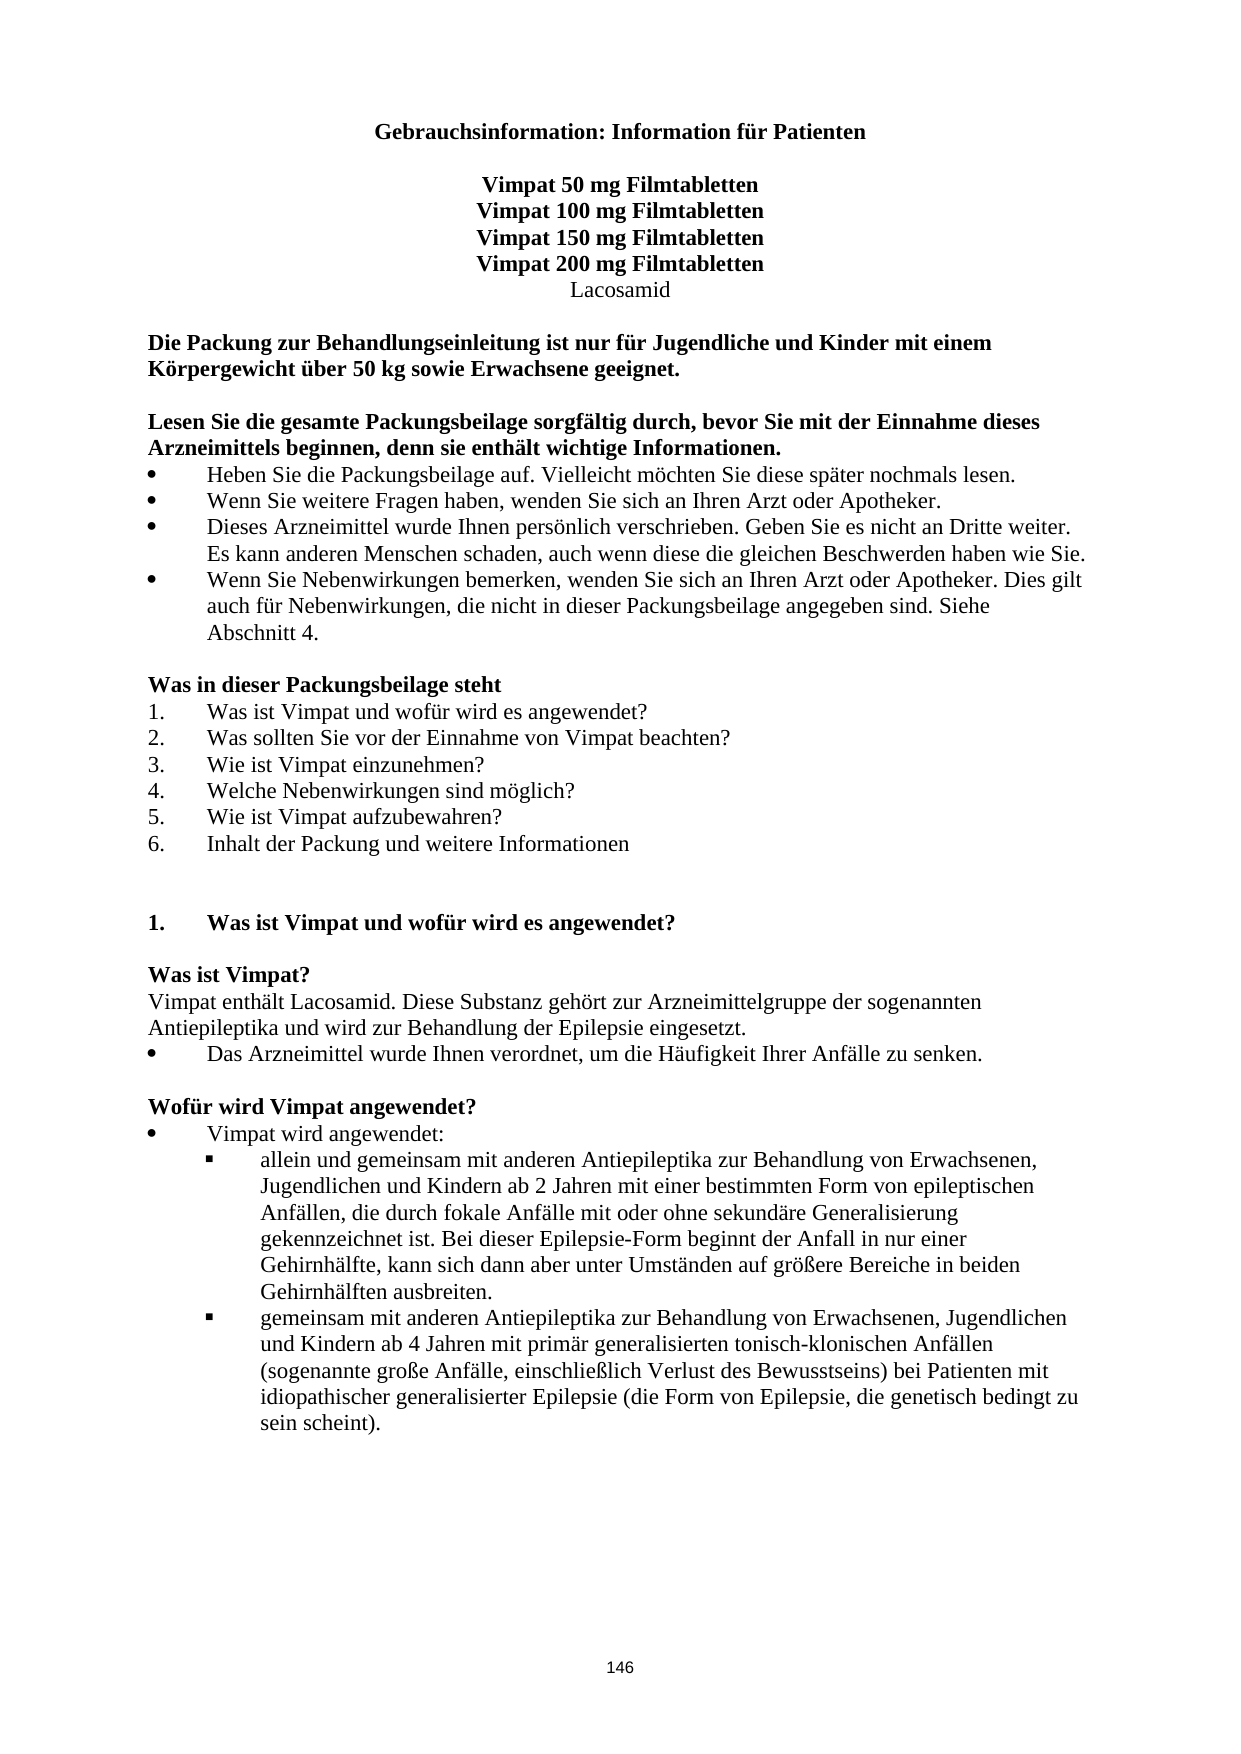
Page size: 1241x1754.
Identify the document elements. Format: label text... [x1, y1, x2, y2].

list Vimpat 100 mg Filmtabletten [148, 197, 1093, 223]
text Lesen Sie die gesamte Packungsbeilage sorgfältig durch, bevor Sie mit der Einnahme dieses Arzneimittels beginnen, denn sie enthält wichtige Informationen. [148, 408, 1093, 461]
list 3. Wie ist Vimpat einzunehmen? [148, 751, 1096, 777]
list allein und gemeinsam mit anderen Antiepileptika zur Behandlung von Erwachsenen, Jugendlichen und Kindern ab 2 Jahren mit einer bestimmten Form von epileptischen Anfällen, die durch fokale Anfälle mit oder ohne sekundäre Generalisierung gekennzeichnet ist. Bei dieser Epilepsie-Form beginnt der Anfall in nur einer Gehirnhälfte, kann sich dann aber unter Umständen auf größere Bereiche in beiden Gehirnhälften ausbreiten. [204, 1146, 1093, 1304]
list 1. Was ist Vimpat und wofür wird es angewendet? [148, 698, 1096, 724]
list Lacosamid [148, 276, 1093, 303]
list Heben Sie die Packungsbeilage auf. Vielleicht möchten Sie diese später nochmals lesen. [148, 461, 1093, 487]
text Gebrauchsinformation: Information für Patienten [148, 118, 1093, 144]
list Wenn Sie weitere Fragen haben, wenden Sie sich an Ihren Arzt oder Apotheker. [148, 487, 1093, 513]
list Dieses Arzneimittel wurde Ihnen persönlich verschrieben. Geben Sie es nicht an Dritte weiter. Es kann anderen Menschen schaden, auch wenn diese die gleichen Beschwerden haben wie Sie. [148, 513, 1093, 566]
list Was ist Vimpat? [148, 961, 1093, 988]
list Vimpat 150 mg Filmtabletten [148, 223, 1093, 250]
text Wofür wird Vimpat angewendet? [148, 1093, 1093, 1119]
list Vimpat enthält Lacosamid. Diese Substanz gehört zur Arzneimittelgruppe der sogenannten Antiepileptika und wird zur Behandlung der Epilepsie eingesetzt. [148, 988, 1093, 1041]
list Wenn Sie Nebenwirkungen bemerken, wenden Sie sich an Ihren Arzt oder Apotheker. Dies gilt auch für Nebenwirkungen, die nicht in dieser Packungsbeilage angegeben sind. Siehe Abschnitt 4. [148, 566, 1093, 645]
list Vimpat 50 mg Filmtabletten [148, 171, 1093, 197]
list Was in dieser Packungsbeilage steht [148, 672, 1093, 698]
list Vimpat wird angewendet: [148, 1119, 1093, 1146]
list Das Arzneimittel wurde Ihnen verordnet, um die Häufigkeit Ihrer Anfälle zu senken. [148, 1041, 1093, 1067]
list 6. Inhalt der Packung und weitere Informationen [148, 830, 1096, 856]
text Die Packung zur Behandlungseinleitung ist nur für Jugendliche und Kinder mit einem Körpergewicht über 50 kg sowie Erwachsene geeignet. [148, 329, 1093, 382]
list gemeinsam mit anderen Antiepileptika zur Behandlung von Erwachsenen, Jugendlichen und Kindern ab 4 Jahren mit primär generalisierten tonisch-klonischen Anfällen (sogenannte große Anfälle, einschließlich Verlust des Bewusstseins) bei Patienten mit idiopathischer generalisierter Epilepsie (die Form von Epilepsie, die genetisch bedingt zu sein scheint). [204, 1304, 1093, 1436]
list 1. Was ist Vimpat und wofür wird es angewendet? [148, 909, 1093, 935]
list 4. Welche Nebenwirkungen sind möglich? [148, 777, 1096, 803]
list Vimpat 200 mg Filmtabletten [148, 250, 1093, 276]
list 2. Was sollten Sie vor der Einnahme von Vimpat beachten? [148, 724, 1096, 751]
list 5. Wie ist Vimpat aufzubewahren? [148, 803, 1096, 830]
